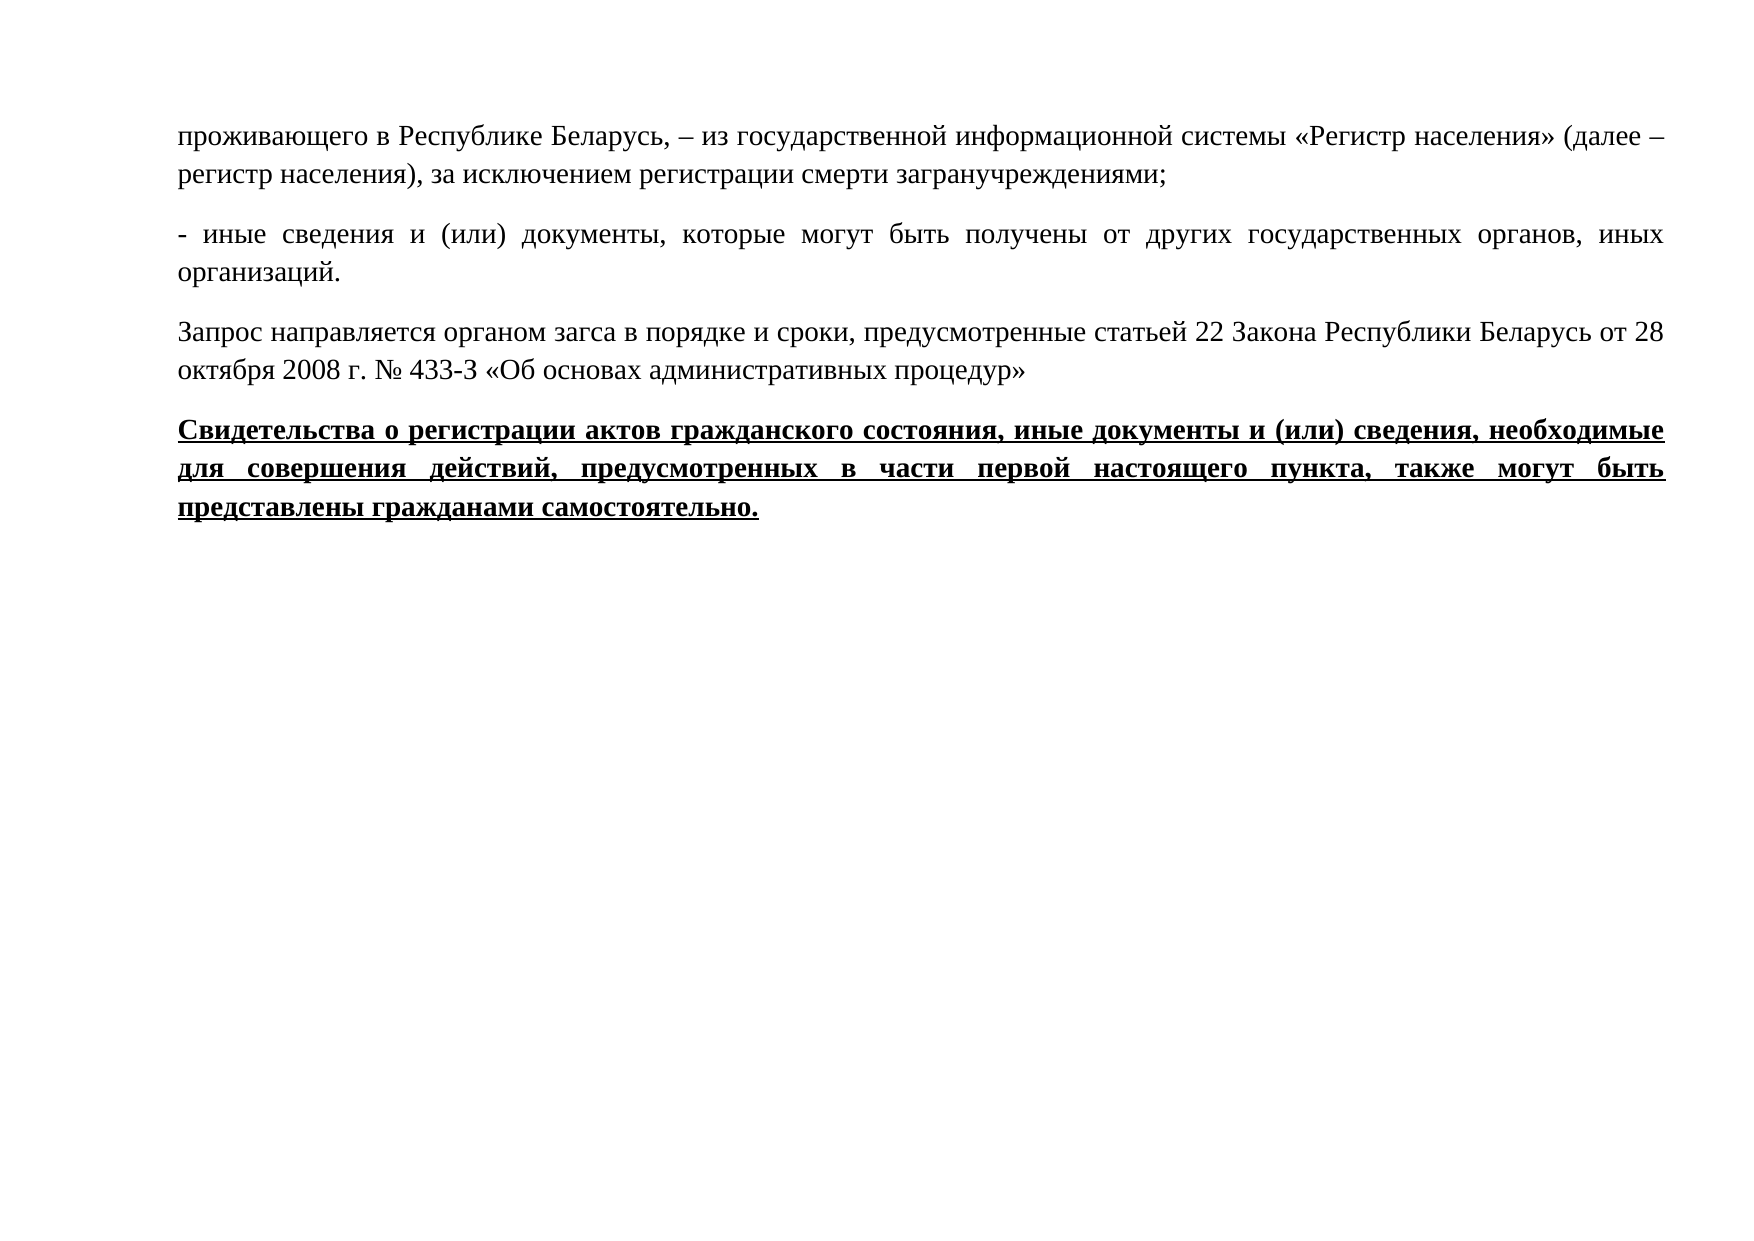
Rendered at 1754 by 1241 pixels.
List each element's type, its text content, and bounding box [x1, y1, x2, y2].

text - иные сведения и (или) документы, которые могут быть получены от других государственных органов, иных организаций. [177, 216, 1665, 288]
text Свидетельства о регистрации актов гражданского состояния, иные документы и (или) сведения, необходимые для совершения действий, предусмотренных в части первой настоящего пункта, также могут быть представлены гражданами самостоятельно. [177, 442, 1665, 479]
text Запрос направляется органом загса в порядке и сроки, предусмотренные статьей 22 Закона Республики Беларусь от 28 октября 2008 г. № 433-З «Об основах административных процедур» [177, 314, 1665, 386]
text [177, 118, 1665, 190]
text Свидетельства о регистрации актов гражданского состояния, иные документы и (или) сведения, необходимые для совершения действий, предусмотренных в части первой настоящего пункта, также могут быть представлены гражданами самостоятельно. [177, 412, 1665, 441]
text Свидетельства о регистрации актов гражданского состояния, иные документы и (или) сведения, необходимые для совершения действий, предусмотренных в части первой настоящего пункта, также могут быть представлены гражданами самостоятельно. [177, 480, 1665, 522]
